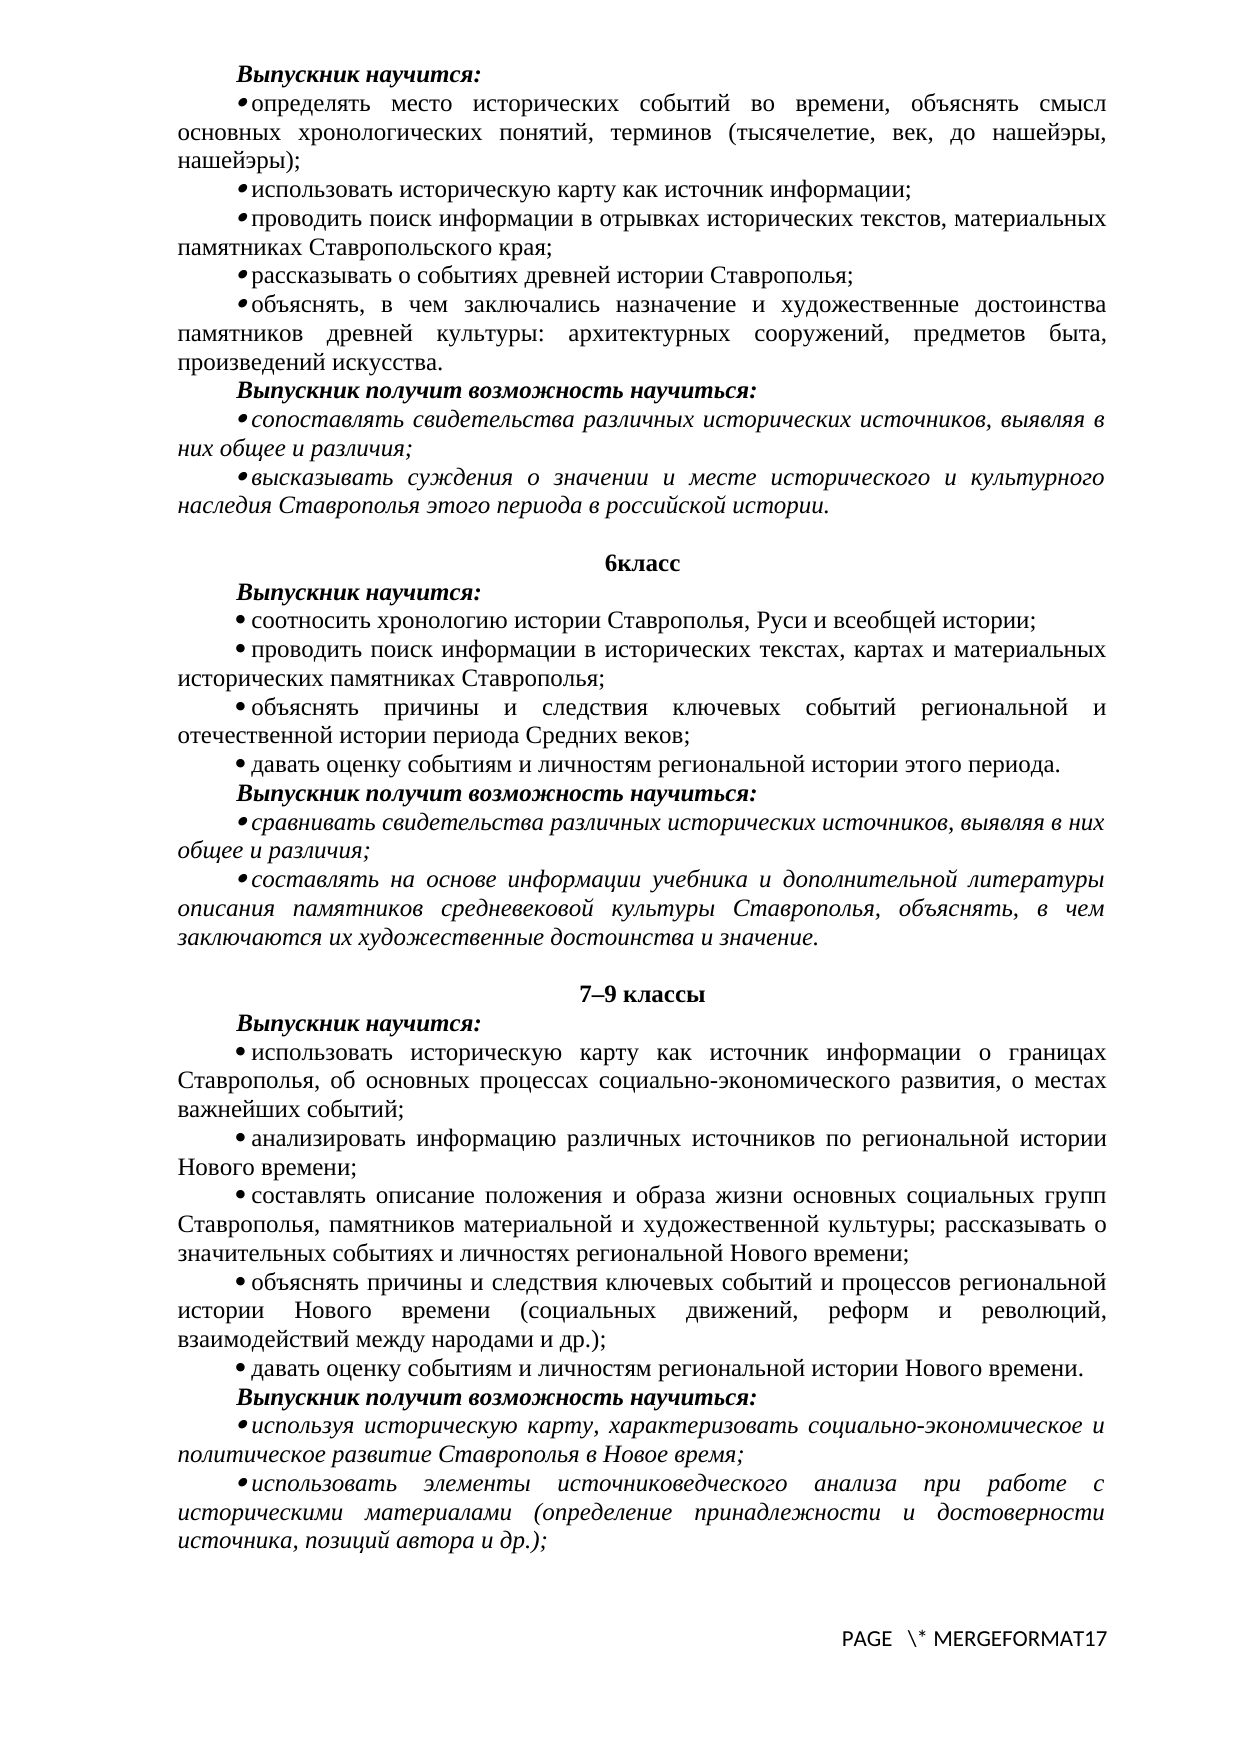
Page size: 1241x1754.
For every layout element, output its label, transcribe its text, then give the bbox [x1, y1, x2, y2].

list использовать историческую карту как источник информации о границах Ставрополья, об основных процессах социально-экономического развития, о местах важнейших событий; [177, 1037, 1107, 1123]
list определять место исторических событий во времени, объяснять смысл основных хронологических понятий, терминов (тысячелетие, век, до нашейэры, нашейэры); [177, 88, 1107, 174]
text Выпускник научится: [236, 59, 1107, 88]
list анализировать информацию различных источников по региональной истории Нового времени; [177, 1123, 1107, 1180]
list составлять на основе информации учебника и дополнительной литературы описания памятников средневековой культуры Ставрополья, объяснять, в чем заключаются их художественные достоинства и значение. [177, 864, 1107, 950]
text 6класс [177, 548, 1107, 577]
list сопоставлять свидетельства различных исторических источников, выявляя в них общее и различия; [177, 404, 1107, 462]
list давать оценку событиям и личностям региональной истории Нового времени. [177, 1353, 1107, 1382]
list проводить поиск информации в исторических текстах, картах и материальных исторических памятниках Ставрополья; [177, 634, 1107, 692]
list составлять описание положения и образа жизни основных социальных групп Ставрополья, памятников материальной и художественной культуры; рассказывать о значительных событиях и личностях региональной Нового времени; [177, 1180, 1107, 1267]
list объяснять причины и следствия ключевых событий региональной и отечественной истории периода Средних веков; [177, 692, 1107, 749]
text Выпускник получит возможность научиться: [177, 1382, 1107, 1410]
text Выпускник научится: [177, 577, 1107, 605]
list сравнивать свидетельства различных исторических источников, выявляя в них общее и различия; [177, 807, 1107, 864]
list объяснять причины и следствия ключевых событий и процессов региональной истории Нового времени (социальных движений, реформ и революций, взаимодействий между народами и др.); [177, 1267, 1107, 1353]
list использовать историческую карту как источник информации; [177, 174, 1107, 203]
text Выпускник получит возможность научиться: [177, 778, 1107, 807]
list использовать элементы источниковедческого анализа при работе с историческими материалами (определение принадлежности и достоверности источника, позиций автора и др.); [177, 1468, 1107, 1554]
text 7–9 классы [177, 979, 1107, 1008]
text Выпускник получит возможность научиться: [177, 375, 1107, 404]
text Выпускник научится: [177, 1008, 1107, 1037]
list проводить поиск информации в отрывках исторических текстов, материальных памятниках Ставропольского края; [177, 203, 1107, 260]
list высказывать суждения о значении и месте исторического и культурного наследия Ставрополья этого периода в российской истории. [177, 462, 1107, 519]
list используя историческую карту, характеризовать социально-экономическое и политическое развитие Ставрополья в Новое время; [177, 1410, 1107, 1468]
list давать оценку событиям и личностям региональной истории этого периода. [177, 749, 1107, 778]
list объяснять, в чем заключались назначение и художественные достоинства памятников древней культуры: архитектурных сооружений, предметов быта, произведений искусства. [177, 289, 1107, 375]
list соотносить хронологию истории Ставрополья, Руси и всеобщей истории; [177, 605, 1107, 634]
list рассказывать о событиях древней истории Ставрополья; [177, 260, 1107, 289]
